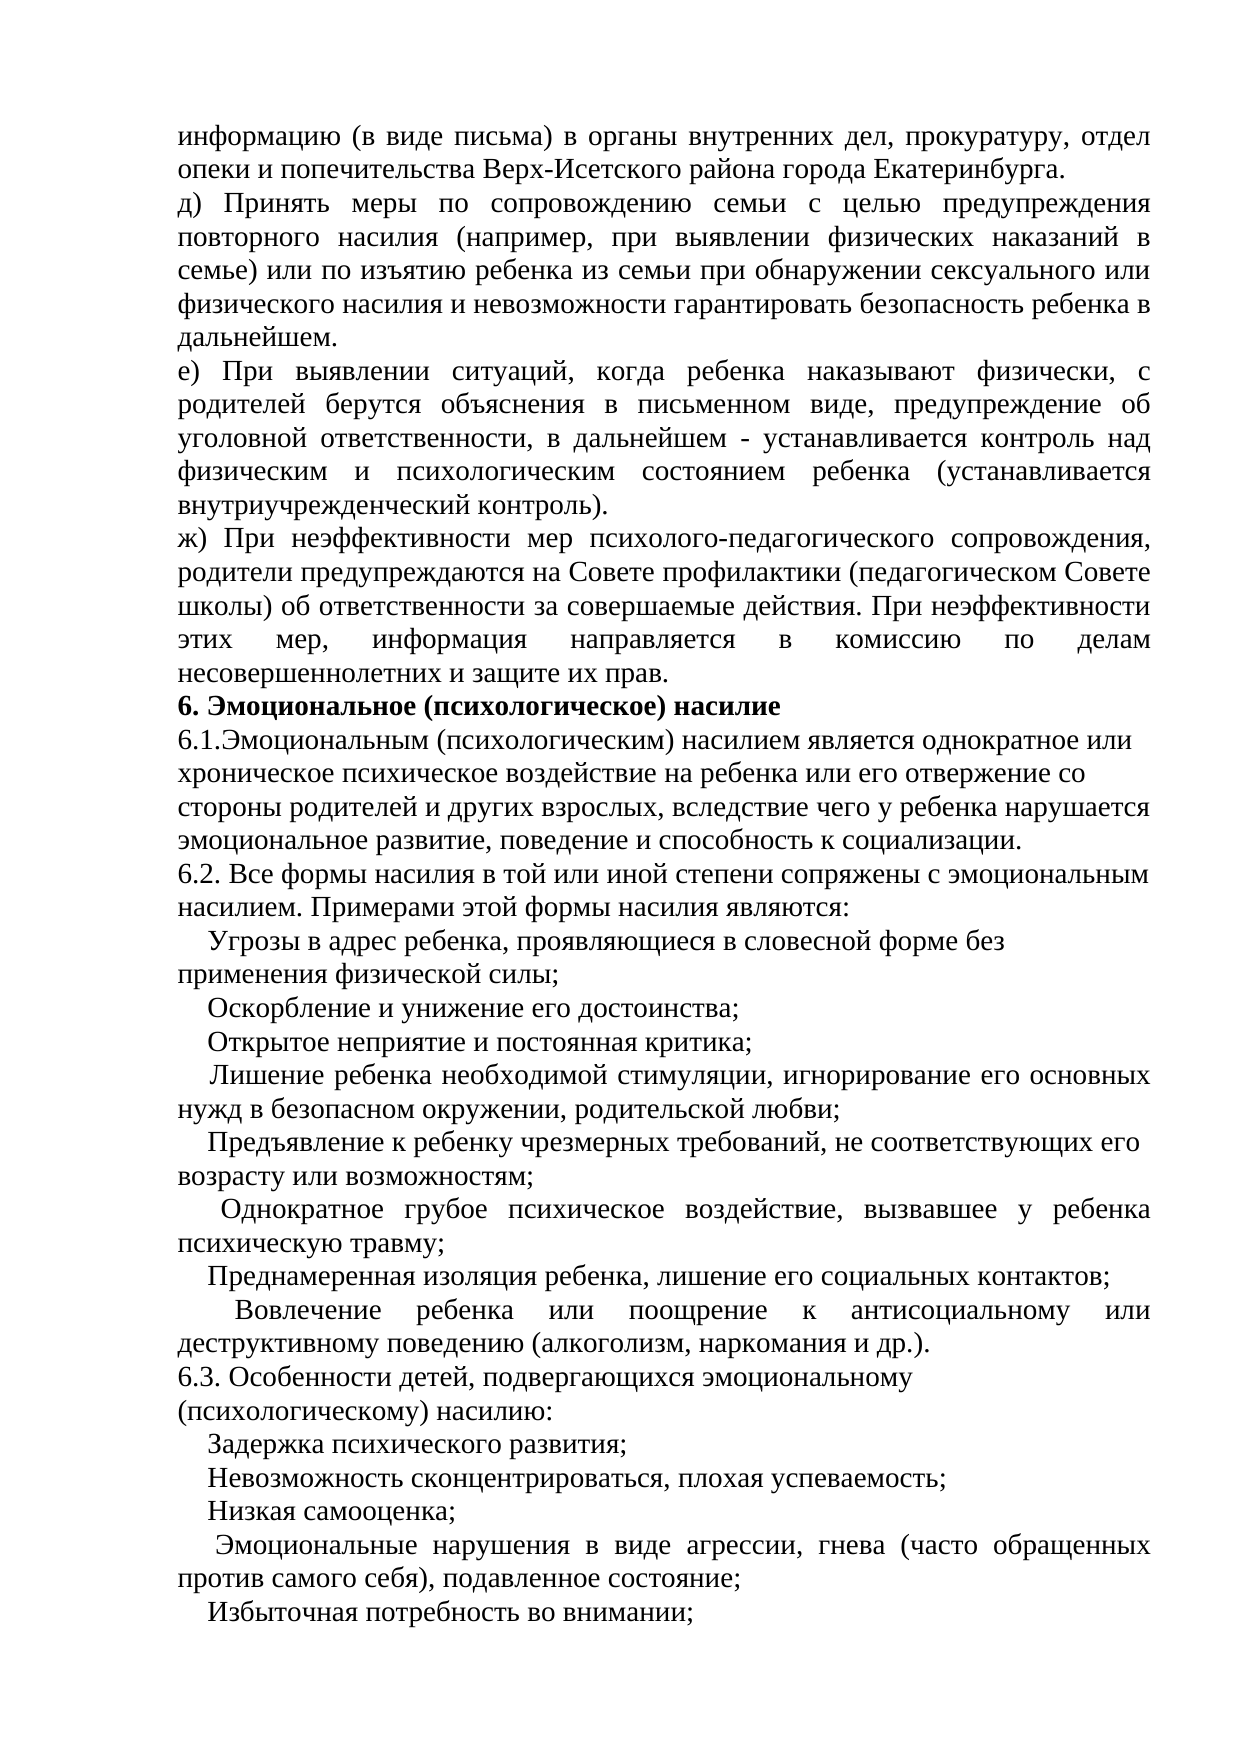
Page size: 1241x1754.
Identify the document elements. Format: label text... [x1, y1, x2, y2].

text  Задержка психического развития; [177, 1426, 1152, 1460]
text  Преднамеренная изоляция ребенка, лишение его социальных контактов; [177, 1258, 1152, 1292]
text  Низкая самооценка; [177, 1493, 1152, 1527]
text возрасту или возможностям; [177, 1158, 1152, 1191]
text 6.1.Эмоциональным (психологическим) насилием является однократное или [177, 722, 1152, 755]
text (психологическому) насилию: [177, 1393, 1152, 1426]
text  Лишение ребенка необходимой стимуляции, игнорирование его основных нужд в безопасном окружении, родительской любви; [177, 1057, 1152, 1124]
text  Невозможность сконцентрироваться, плохая успеваемость; [177, 1460, 1152, 1493]
text эмоциональное развитие, поведение и способность к социализации. [177, 822, 1152, 856]
text хроническое психическое воздействие на ребенка или его отвержение со [177, 755, 1152, 789]
text применения физической силы; [177, 957, 1152, 990]
text  Предъявление к ребенку чрезмерных требований, не соответствующих его [177, 1124, 1152, 1158]
text насилием. Примерами этой формы насилия являются: [177, 889, 1152, 923]
text 6.3. Особенности детей, подвергающихся эмоциональному [177, 1359, 1152, 1393]
text  Избыточная потребность во внимании; [177, 1594, 1152, 1627]
text  Угрозы в адрес ребенка, проявляющиеся в словесной форме без [177, 923, 1152, 957]
text 6.2. Все формы насилия в той или иной степени сопряжены с эмоциональным [177, 856, 1152, 889]
text д) Принять меры по сопровождению семьи с целью предупреждения повторного насилия (например, при выявлении физических наказаний в семье) или по изъятию ребенка из семьи при обнаружении сексуального или физического насилия и невозможности гарантировать безопасность ребенка в дальнейшем. [177, 185, 1152, 353]
text е) При выявлении ситуаций, когда ребенка наказывают физически, с родителей берутся объяснения в письменном виде, предупреждение об уголовной ответственности, в дальнейшем - устанавливается контроль над физическим и психологическим состоянием ребенка (устанавливается внутриучрежденческий контроль). [177, 353, 1152, 521]
text  Эмоциональные нарушения в виде агрессии, гнева (часто обращенных против самого себя), подавленное состояние; [177, 1527, 1152, 1594]
text стороны родителей и других взрослых, вследствие чего у ребенка нарушается [177, 789, 1152, 822]
text 6. Эмоциональное (психологическое) насилие [177, 688, 1152, 722]
text  Однократное грубое психическое воздействие, вызвавшее у ребенка психическую травму; [177, 1191, 1152, 1258]
text информацию (в виде письма) в органы внутренних дел, прокуратуру, отдел опеки и попечительства Верх-Исетского района города Екатеринбурга. [177, 118, 1152, 185]
text  Вовлечение ребенка или поощрение к антисоциальному или деструктивному поведению (алкоголизм, наркомания и др.). [177, 1292, 1152, 1359]
text  Оскорбление и унижение его достоинства; [177, 990, 1152, 1024]
text ж) При неэффективности мер психолого-педагогического сопровождения, родители предупреждаются на Совете профилактики (педагогическом Совете школы) об ответственности за совершаемые действия. При неэффективности этих мер, информация направляется в комиссию по делам несовершеннолетних и защите их прав. [177, 521, 1152, 688]
text  Открытое неприятие и постоянная критика; [177, 1024, 1152, 1057]
